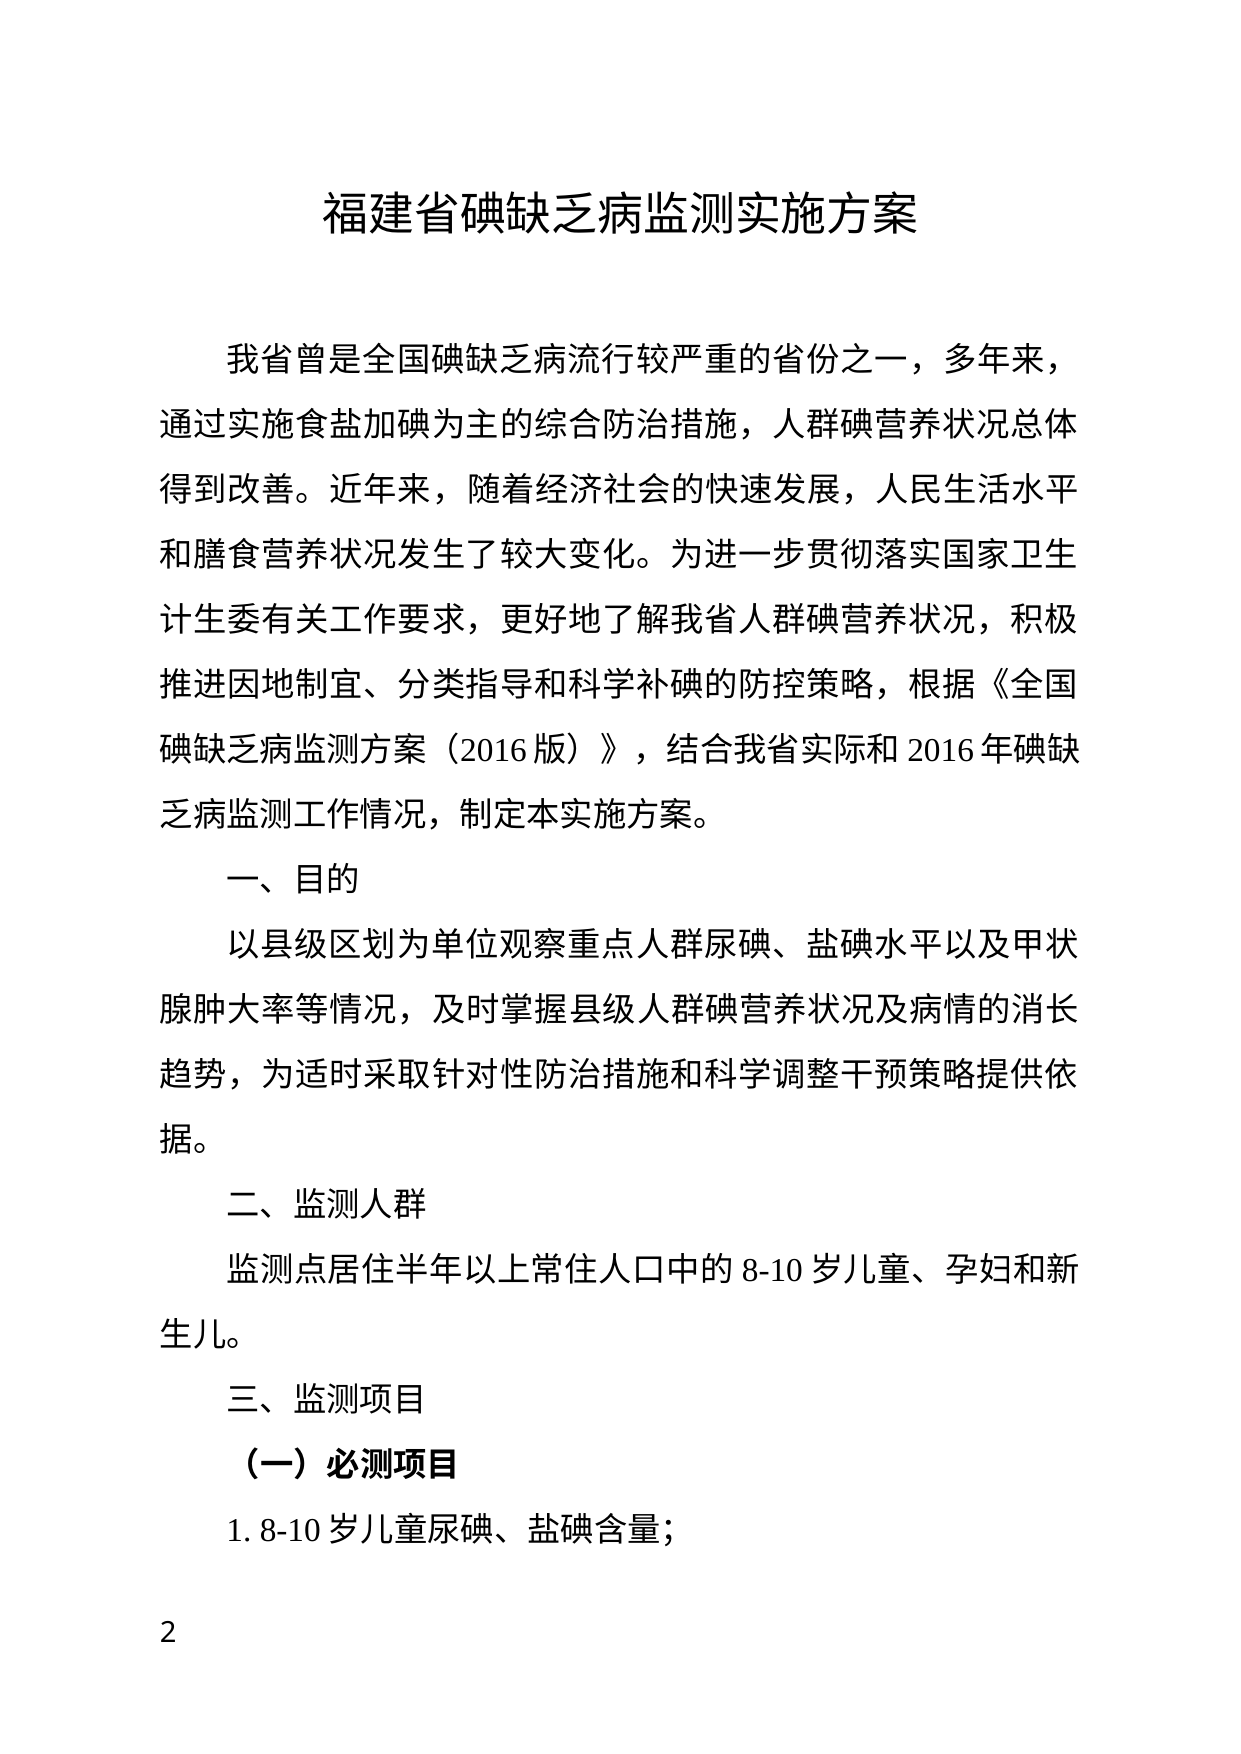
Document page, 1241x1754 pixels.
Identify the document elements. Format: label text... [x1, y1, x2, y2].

text 以县级区划为单位观察重点人群尿碘、盐碘水平以及甲状腺肿大率等情况，及时掌握县级人群碘营养状况及病情的消长趋势，为适时采取针对性防治措施和科学调整干预策略提供依据。 [159, 909, 1081, 1169]
text 三、监测项目 [159, 1364, 1081, 1429]
text 一、目的 [159, 844, 1081, 909]
text 福建省碘缺乏病监测实施方案 [159, 162, 1081, 259]
text 我省曾是全国碘缺乏病流行较严重的省份之一，多年来，通过实施食盐加碘为主的综合防治措施，人群碘营养状况总体得到改善。近年来，随着经济社会的快速发展，人民生活水平和膳食营养状况发生了较大变化。为进一步贯彻落实国家卫生计生委有关工作要求，更好地了解我省人群碘营养状况，积极推进因地制宜、分类指导和科学补碘的防控策略，根据《全国碘缺乏病监测方案（2016版）》，结合我省实际和2016年碘缺乏病监测工作情况，制定本实施方案。 [159, 324, 1081, 844]
text 二、监测人群 [159, 1169, 1081, 1234]
text 监测点居住半年以上常住人口中的8-10岁儿童、孕妇和新生儿。 [159, 1234, 1081, 1364]
text 1. 8-10岁儿童尿碘、盐碘含量； [159, 1494, 1081, 1559]
text （一）必测项目 [159, 1429, 1081, 1494]
